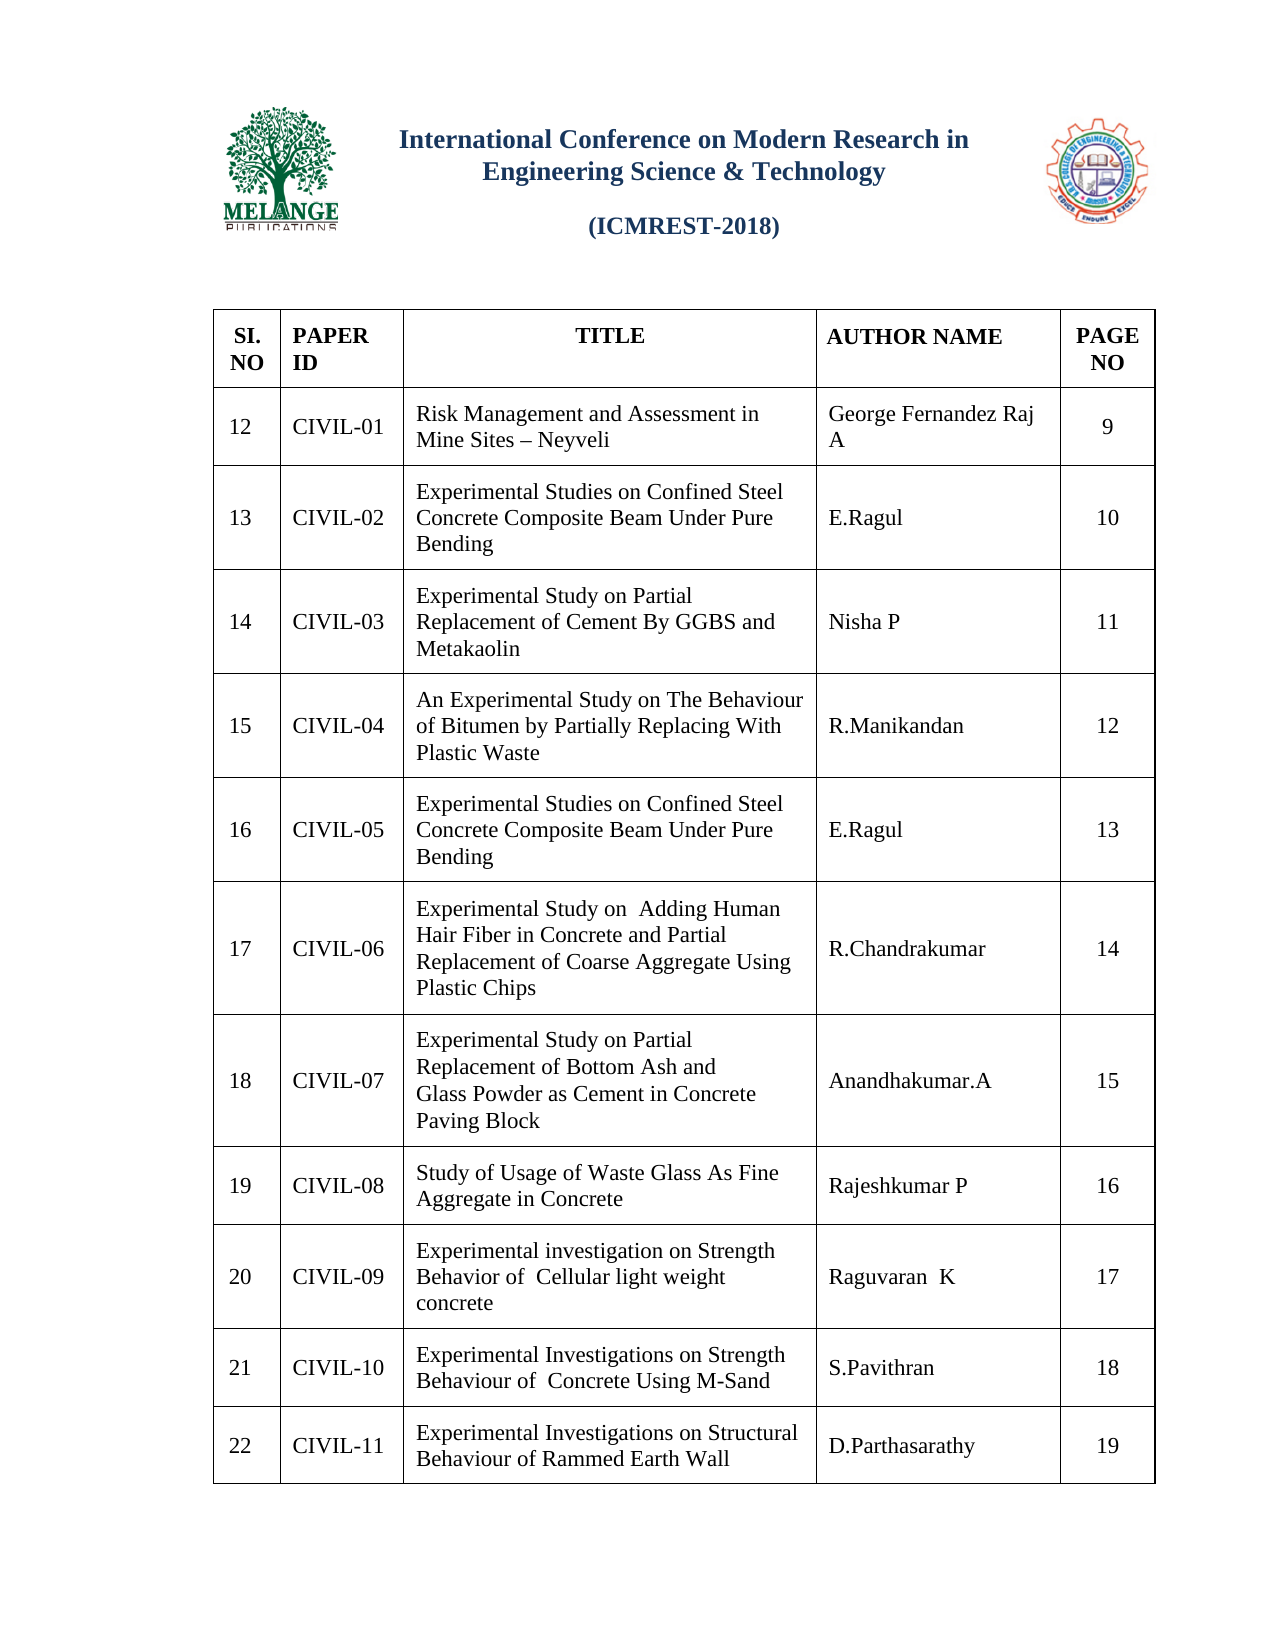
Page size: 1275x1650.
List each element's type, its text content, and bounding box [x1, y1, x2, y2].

table_header PAPER ID [281, 310, 403, 387]
table_header SI. NO [214, 310, 280, 387]
table_cell 15 [1061, 1015, 1154, 1146]
table_cell Experimental Study on Partial Replacement of Cement By GGBS and Metakaolin [404, 570, 816, 673]
table_cell [214, 466, 280, 569]
table_cell R.Chandrakumar [817, 882, 1060, 1013]
table_cell 17 [1061, 1225, 1154, 1328]
table_cell E.Ragul [817, 466, 1060, 569]
table_cell [214, 1407, 280, 1483]
table_cell Rajeshkumar P [817, 1147, 1060, 1224]
table_cell CIVIL-04 [281, 674, 403, 777]
table_cell S.Pavithran [817, 1329, 1060, 1406]
table_cell 13 [1061, 778, 1154, 881]
table_cell CIVIL-09 [281, 1225, 403, 1328]
table_cell [214, 674, 280, 777]
table_cell E.Ragul [817, 778, 1060, 881]
table_header AUTHOR NAME [817, 310, 1060, 387]
table_cell Raguvaran K [817, 1225, 1060, 1328]
table_cell CIVIL-11 [281, 1407, 403, 1483]
table_cell [214, 882, 280, 1013]
table_cell Experimental Studies on Confined Steel Concrete Composite Beam Under Pure Bending [404, 466, 816, 569]
table_cell [214, 388, 280, 465]
table_cell George Fernandez Raj A [817, 388, 1060, 465]
table_cell D.Parthasarathy [817, 1407, 1060, 1483]
table_cell [214, 1225, 280, 1328]
table_cell CIVIL-02 [281, 466, 403, 569]
table_cell Experimental Investigations on Strength Behaviour of Concrete Using M-Sand [404, 1329, 816, 1406]
table_cell Experimental investigation on Strength Behavior of Cellular light weight concrete [404, 1225, 816, 1328]
table_cell [214, 1147, 280, 1224]
table_cell [214, 778, 280, 881]
table_cell [214, 1329, 280, 1406]
table_cell An Experimental Study on The Behaviour of Bitumen by Partially Replacing With Plastic Waste [404, 674, 816, 777]
table_cell 14 [1061, 882, 1154, 1013]
table_cell CIVIL-08 [281, 1147, 403, 1224]
picture [1034, 113, 1157, 222]
table_cell Nisha P [817, 570, 1060, 673]
table_cell 10 [1061, 466, 1154, 569]
table_cell 16 [1061, 1147, 1154, 1224]
table_cell 19 [1061, 1407, 1154, 1483]
table_cell Experimental Investigations on Structural Behaviour of Rammed Earth Wall [404, 1407, 816, 1483]
table_cell 9 [1061, 388, 1154, 465]
table_cell R.Manikandan [817, 674, 1060, 777]
table_header PAGE NO [1061, 310, 1154, 387]
table_header TITLE [404, 310, 816, 387]
table_cell 12 [1061, 674, 1154, 777]
table_cell Experimental Studies on Confined Steel Concrete Composite Beam Under Pure Bending [404, 778, 816, 881]
table_cell CIVIL-07 [281, 1015, 403, 1146]
table_cell Anandhakumar.A [817, 1015, 1060, 1146]
table_cell 11 [1061, 570, 1154, 673]
table_cell [214, 570, 280, 673]
table_cell CIVIL-10 [281, 1329, 403, 1406]
picture [222, 107, 338, 229]
table_cell Experimental Study on Adding Human Hair Fiber in Concrete and Partial Replacement of Coarse Aggregate Using Plastic Chips [404, 882, 816, 1013]
table_cell Risk Management and Assessment in Mine Sites – Neyveli [404, 388, 816, 465]
table_cell 18 [1061, 1329, 1154, 1406]
table_cell CIVIL-06 [281, 882, 403, 1013]
table_cell [214, 1015, 280, 1146]
table_cell Experimental Study on Partial Replacement of Bottom Ash and Glass Powder as Cement in Concrete Paving Block [404, 1015, 816, 1146]
table_cell CIVIL-01 [281, 388, 403, 465]
table_cell CIVIL-05 [281, 778, 403, 881]
table_cell CIVIL-03 [281, 570, 403, 673]
table_cell Study of Usage of Waste Glass As Fine Aggregate in Concrete [404, 1147, 816, 1224]
